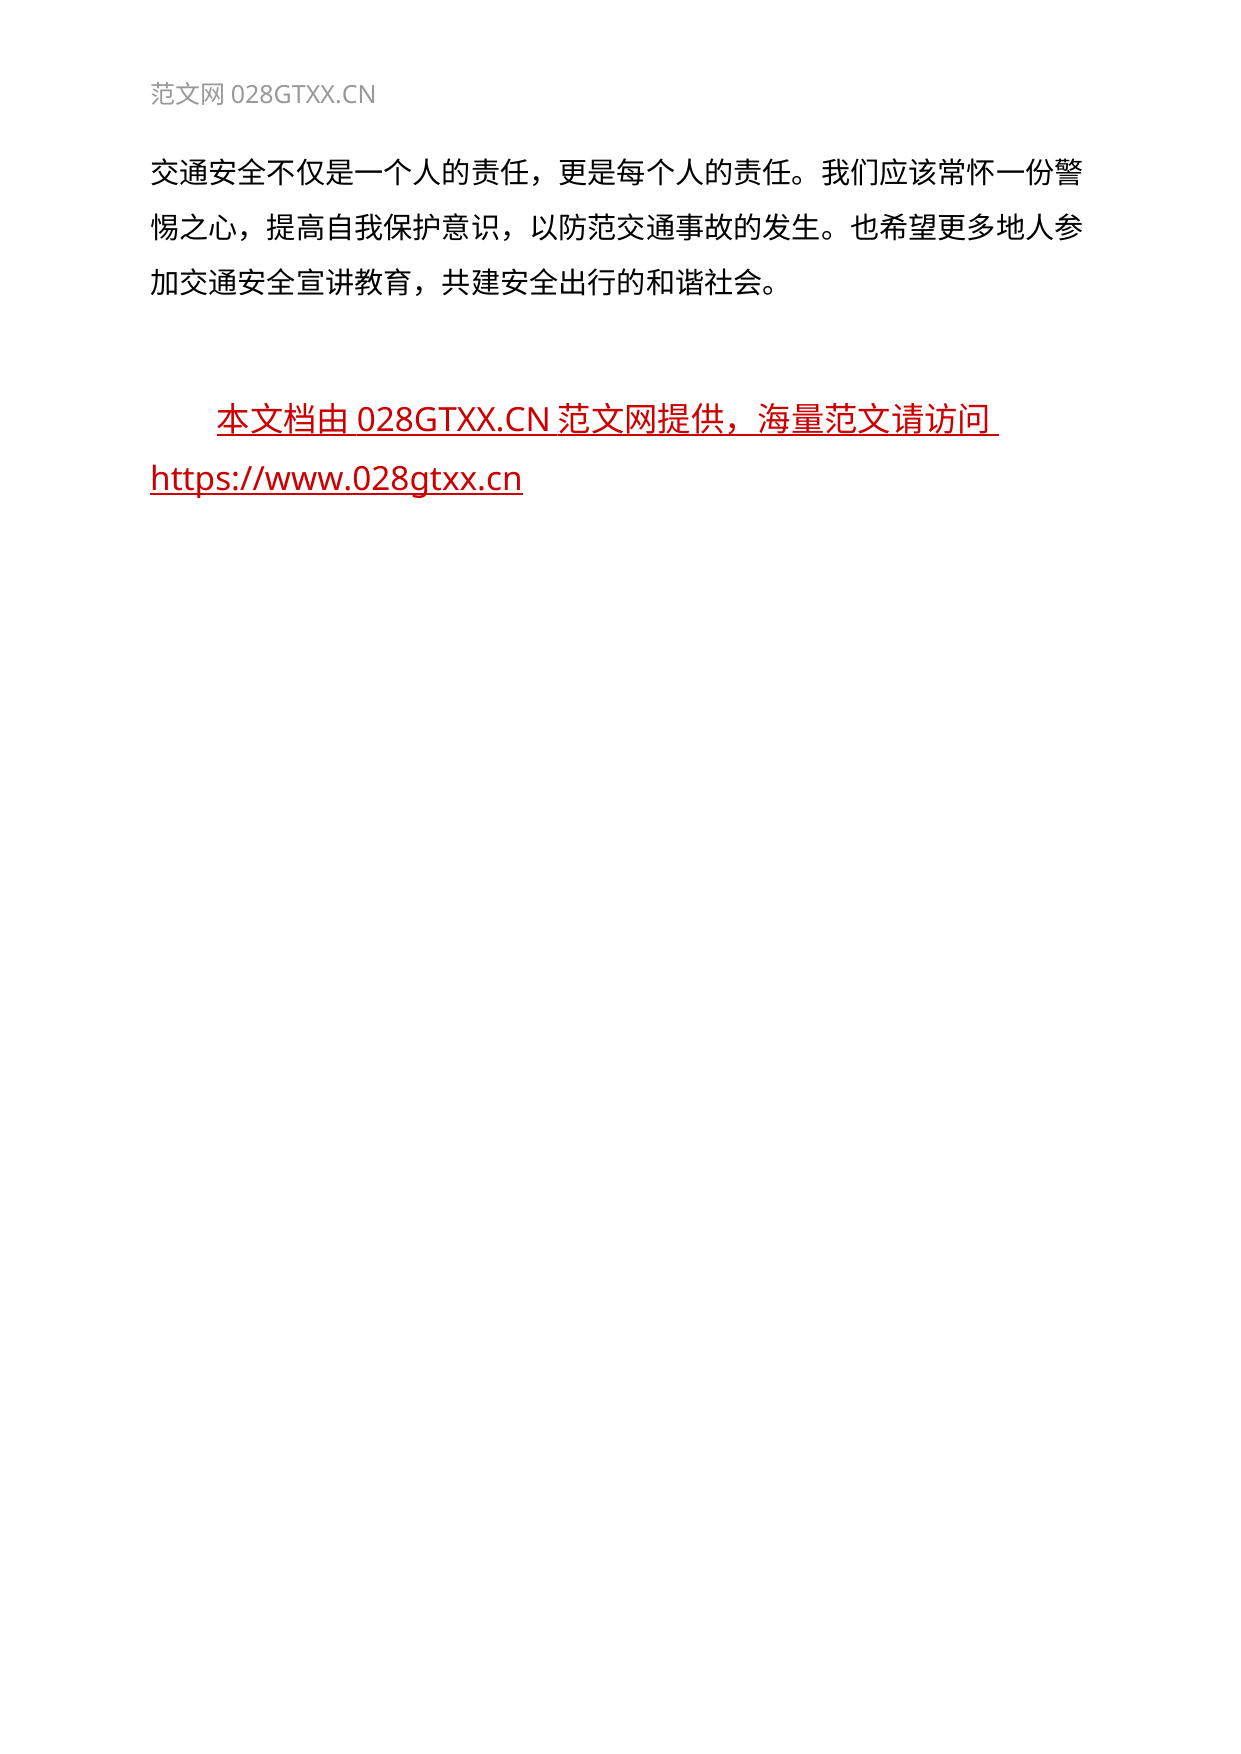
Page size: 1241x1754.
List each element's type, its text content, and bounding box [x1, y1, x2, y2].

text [150, 150, 1090, 302]
text 本文档由028GTXX.CN范文网提供，海量范文请访问 https://www.028gtxx.cn [150, 393, 1090, 500]
